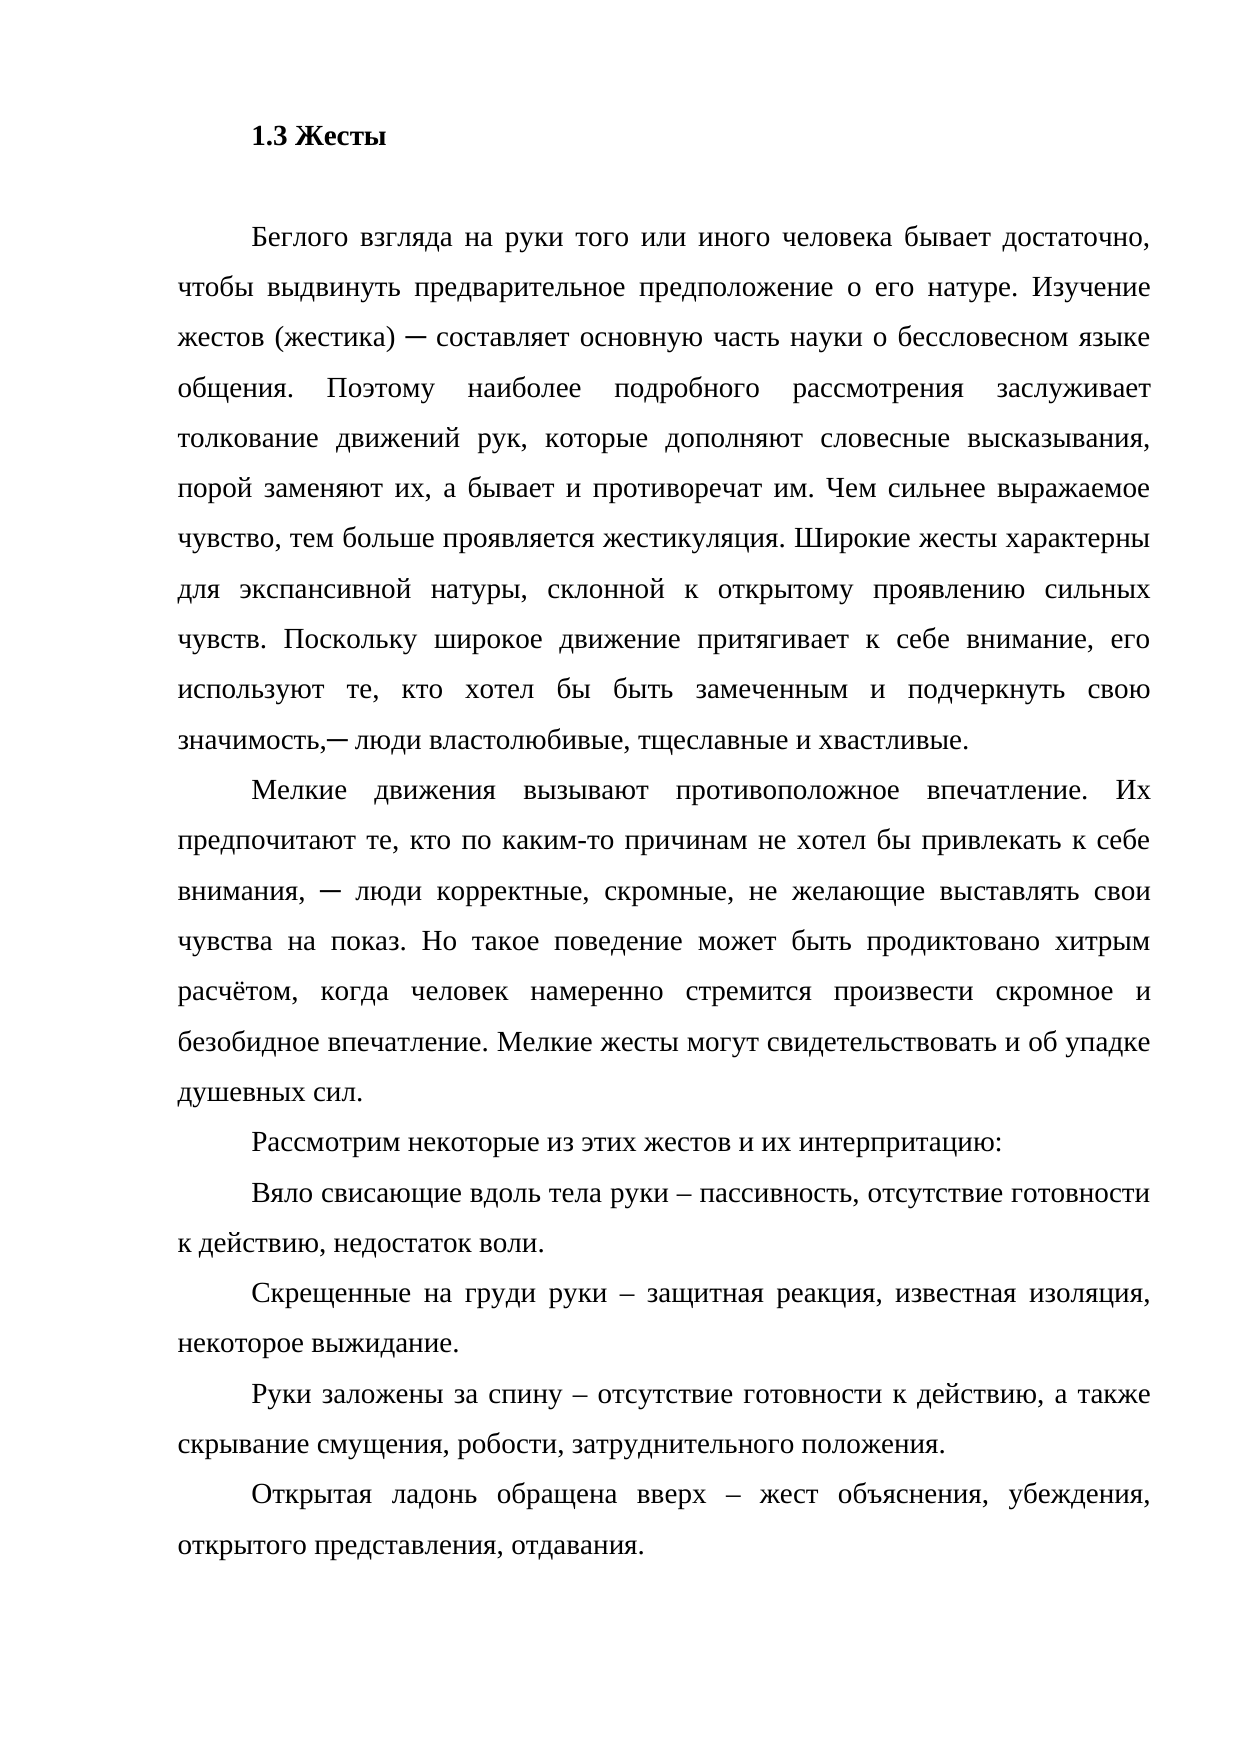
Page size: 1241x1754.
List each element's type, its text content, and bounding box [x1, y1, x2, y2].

text Скрещенные на груди руки – защитная реакция, известная изоляция, некоторое выжидание. [177, 1275, 1152, 1359]
text Открытая ладонь обращена вверх – жест объяснения, убеждения, открытого представления, отдавания. [177, 1477, 1152, 1560]
text Вяло свисающие вдоль тела руки – пассивность, отсутствие готовности к действию, недостаток воли. [177, 1175, 1152, 1258]
text Руки заложены за спину – отсутствие готовности к действию, а также скрывание смущения, робости, затруднительного положения. [177, 1376, 1152, 1460]
text 1.3 Жесты [177, 118, 1152, 152]
text Мелкие движения вызывают противоположное впечатление. Их предпочитают те, кто по каким-то причинам не хотел бы привлекать к себе внимания, ─ люди корректные, скромные, не желающие выставлять свои чувства на показ. Но такое поведение может быть продиктовано хитрым расчётом, когда человек намеренно стремится произвести скромное и безобидное впечатление. Мелкие жесты могут свидетельствовать и об упадке душевных сил. [177, 772, 1152, 1108]
text Беглого взгляда на руки того или иного человека бывает достаточно, чтобы выдвинуть предварительное предположение о его натуре. Изучение жестов (жестика) ─ составляет основную часть науки о бессловесном языке общения. Поэтому наиболее подробного рассмотрения заслуживает толкование движений рук, которые дополняют словесные высказывания, порой заменяют их, а бывает и противоречат им. Чем сильнее выражаемое чувство, тем больше проявляется жестикуляция. Широкие жесты характерны для экспансивной натуры, склонной к открытому проявлению сильных чувств. Поскольку широкое движение притягивает к себе внимание, его используют те, кто хотел бы быть замеченным и подчеркнуть свою значимость,─ люди властолюбивые, тщеславные и хвастливые. [177, 219, 1152, 755]
text Рассмотрим некоторые из этих жестов и их интерпритацию: [177, 1124, 1152, 1158]
